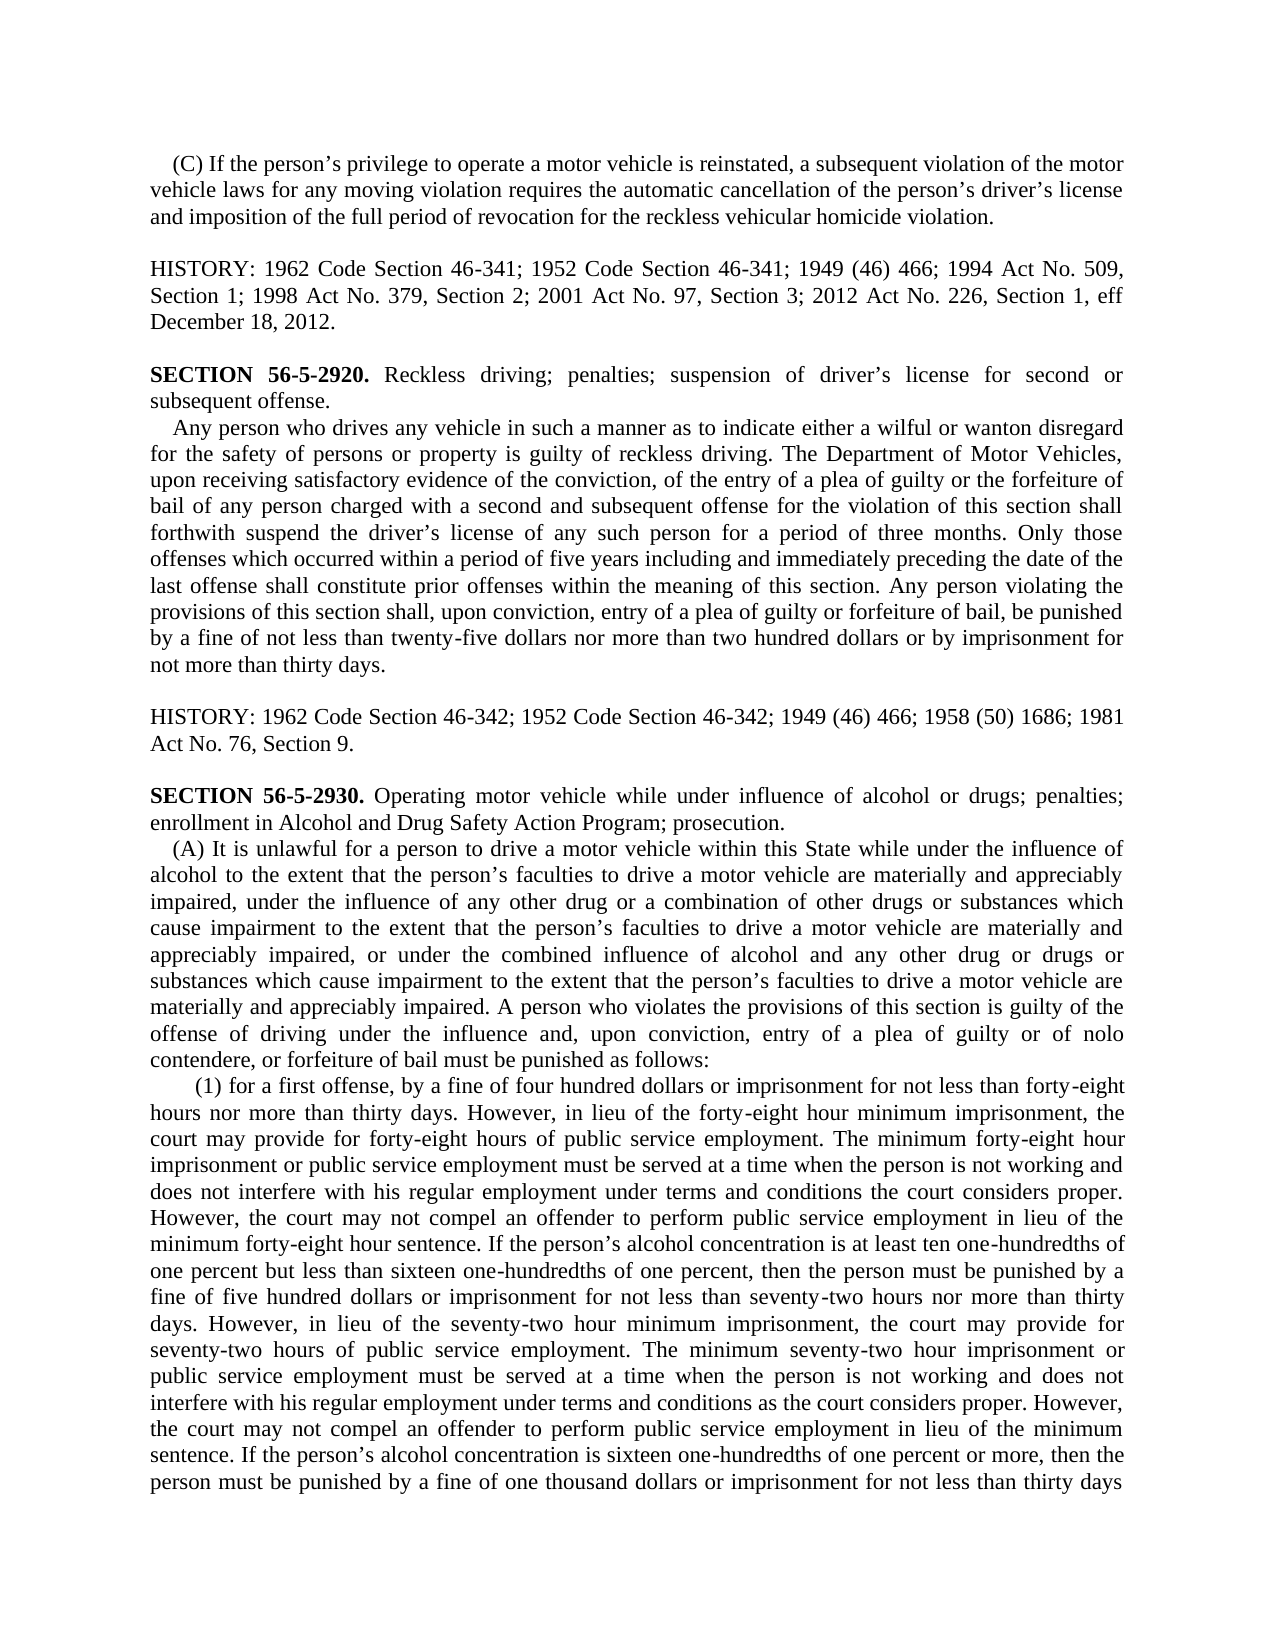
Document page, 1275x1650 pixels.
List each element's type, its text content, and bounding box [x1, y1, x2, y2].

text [150, 1072, 1125, 1494]
text SECTION 56-5-2930. Operating motor vehicle while under influence of alcohol or drugs; penalties; enrollment in Alcohol and Drug Safety Action Program; prosecution. [150, 782, 1125, 835]
text Any person who drives any vehicle in such a manner as to indicate either a wilful or wanton disregard for the safety of persons or property is guilty of reckless driving. The Department of Motor Vehicles, upon receiving satisfactory evidence of the conviction, of the entry of a plea of guilty or the forfeiture of bail of any person charged with a second and subsequent offense for the violation of this section shall forthwith suspend the driver’s license of any such person for a period of three months. Only those offenses which occurred within a period of five years including and immediately preceding the date of the last offense shall constitute prior offenses within the meaning of this section. Any person violating the provisions of this section shall, upon conviction, entry of a plea of guilty or forfeiture of bail, be punished by a fine of not less than twenty-five dollars nor more than two hundred dollars or by imprisonment for not more than thirty days. [150, 413, 1125, 677]
text HISTORY: 1962 Code Section 46-342; 1952 Code Section 46-342; 1949 (46) 466; 1958 (50) 1686; 1981 Act No. 76, Section 9. [150, 703, 1125, 756]
text (C) If the person’s privilege to operate a motor vehicle is reinstated, a subsequent violation of the motor vehicle laws for any moving violation requires the automatic cancellation of the person’s driver’s license and imposition of the full period of revocation for the reckless vehicular homicide violation. [150, 150, 1125, 229]
text SECTION 56-5-2920. Reckless driving; penalties; suspension of driver’s license for second or subsequent offense. [150, 361, 1125, 413]
text (A) It is unlawful for a person to drive a motor vehicle within this State while under the influence of alcohol to the extent that the person’s faculties to drive a motor vehicle are materially and appreciably impaired, under the influence of any other drug or a combination of other drugs or substances which cause impairment to the extent that the person’s faculties to drive a motor vehicle are materially and appreciably impaired, or under the combined influence of alcohol and any other drug or drugs or substances which cause impairment to the extent that the person’s faculties to drive a motor vehicle are materially and appreciably impaired. A person who violates the provisions of this section is guilty of the offense of driving under the influence and, upon conviction, entry of a plea of guilty or of nolo contendere, or forfeiture of bail must be punished as follows: [150, 835, 1125, 1072]
text HISTORY: 1962 Code Section 46-341; 1952 Code Section 46-341; 1949 (46) 466; 1994 Act No. 509, Section 1; 1998 Act No. 379, Section 2; 2001 Act No. 97, Section 3; 2012 Act No. 226, Section 1, eff December 18, 2012. [150, 255, 1125, 334]
